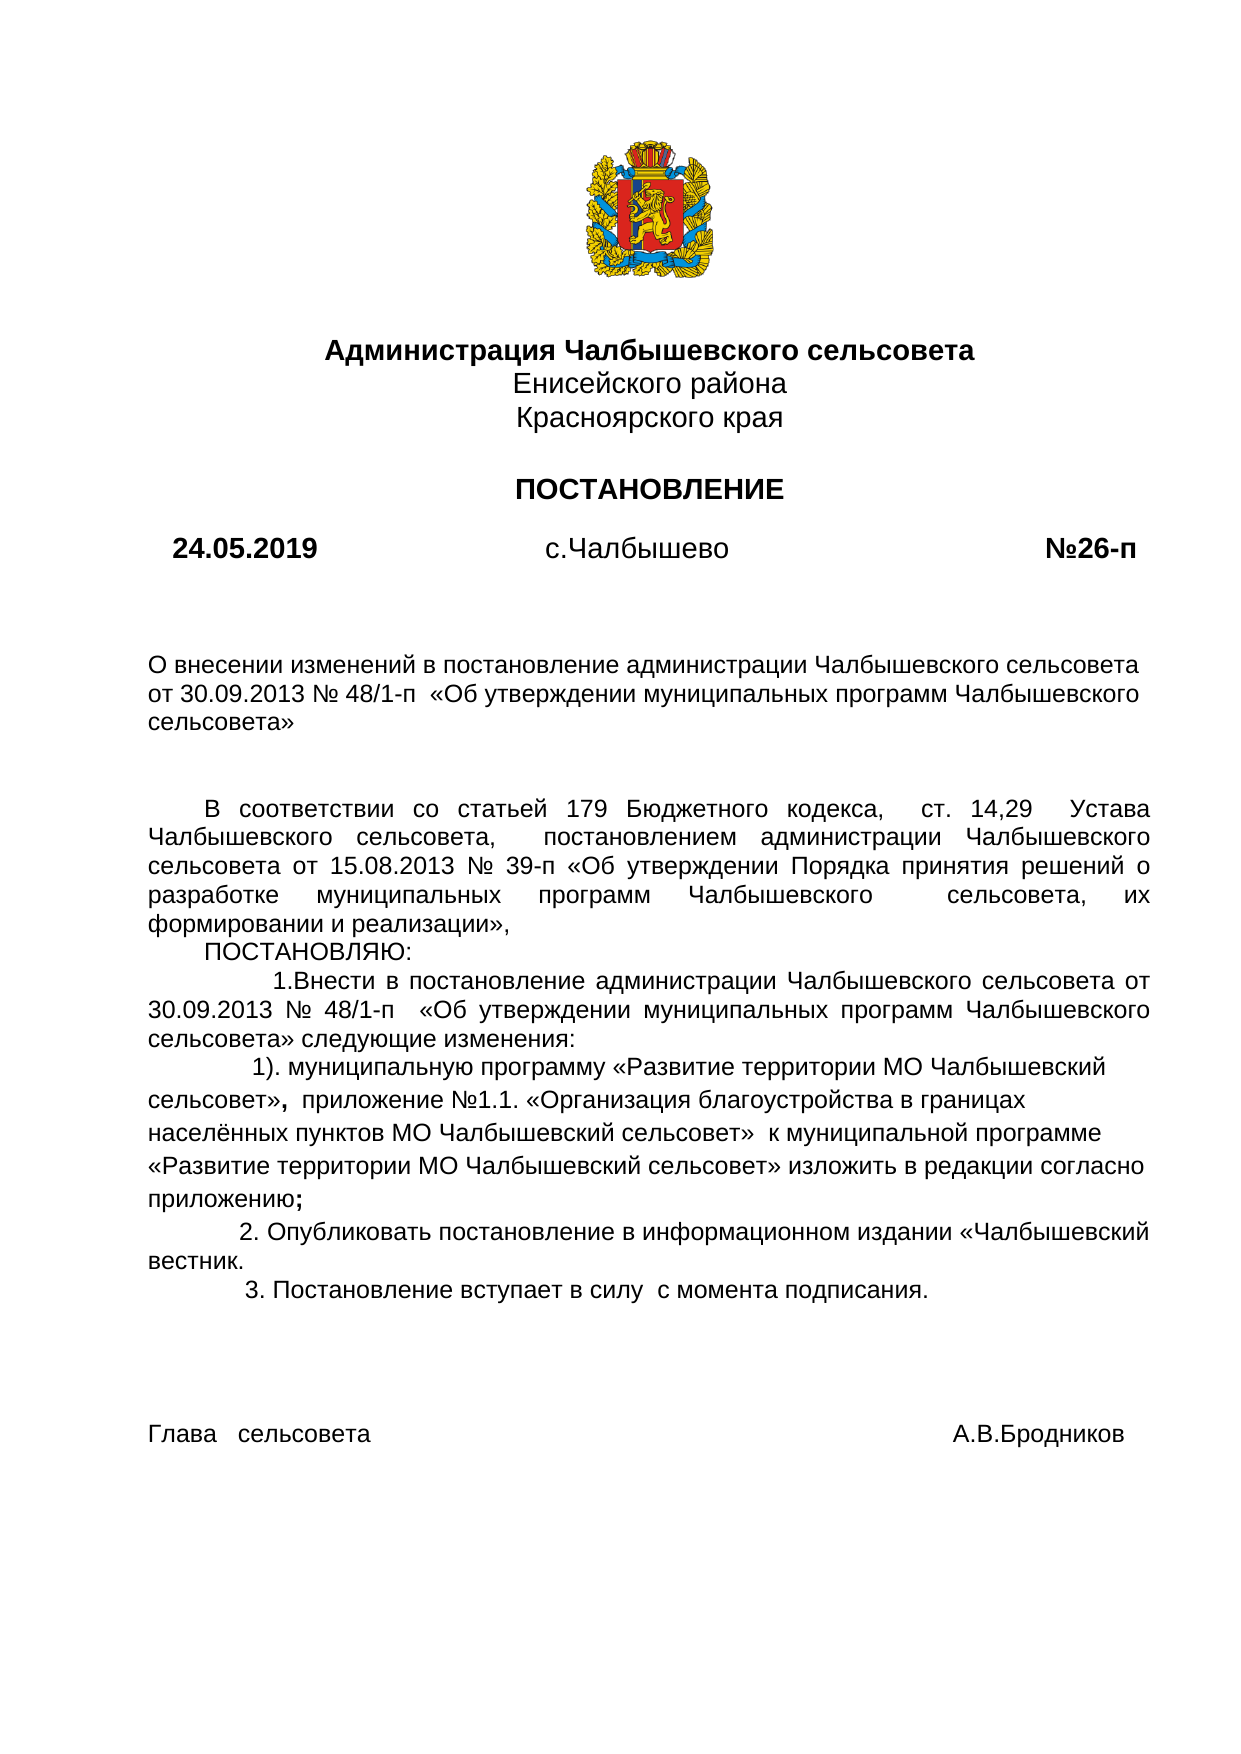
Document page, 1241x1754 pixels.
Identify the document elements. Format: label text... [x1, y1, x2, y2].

list «Развитие территории МО Чалбышевский сельсовет» изложить в редакции согласно приложению; [148, 1151, 1152, 1213]
list 1). муниципальную программу «Развитие территории МО Чалбышевский сельсовет», приложение №1.1. «Организация благоустройства в границах населённых пунктов МО Чалбышевский сельсовет» к муниципальной программе [148, 1052, 1152, 1147]
text Администрация Чалбышевского сельсовета [148, 332, 1152, 366]
text Красноярского края [148, 399, 1152, 433]
text В соответствии со статьей 179 Бюджетного кодекса, ст. 14,29 Устава Чалбышевского сельсовета, постановлением администрации Чалбышевского сельсовета от 15.08.2013 № 39-п «Об утверждении Порядка принятия решений о разработке муниципальных программ Чалбышевского сельсовета, их формировании и реализации», [148, 793, 1152, 937]
text 2. Опубликовать постановление в информационном издании «Чалбышевский вестник. [148, 1217, 1152, 1275]
text ПОСТАНОВЛЕНИЕ [148, 472, 1152, 505]
text ПОСТАНОВЛЯЮ: [148, 937, 1152, 966]
picture [585, 140, 714, 278]
text 24.05.2019 с.Чалбышево №26-п [148, 531, 1152, 564]
text 3. Постановление вступает в силу с момента подписания. [148, 1275, 1152, 1304]
title О внесении изменений в постановление администрации Чалбышевского сельсовета от 30.09.2013 № 48/1-п «Об утверждении муниципальных программ Чалбышевского сельсовета» [148, 650, 1152, 736]
text Енисейского района [148, 366, 1152, 399]
text Глава сельсовета А.В.Бродников [148, 1419, 1152, 1447]
list 1.Внести в постановление администрации Чалбышевского сельсовета от 30.09.2013 № 48/1-п «Об утверждении муниципальных программ Чалбышевского сельсовета» следующие изменения: [148, 966, 1152, 1052]
